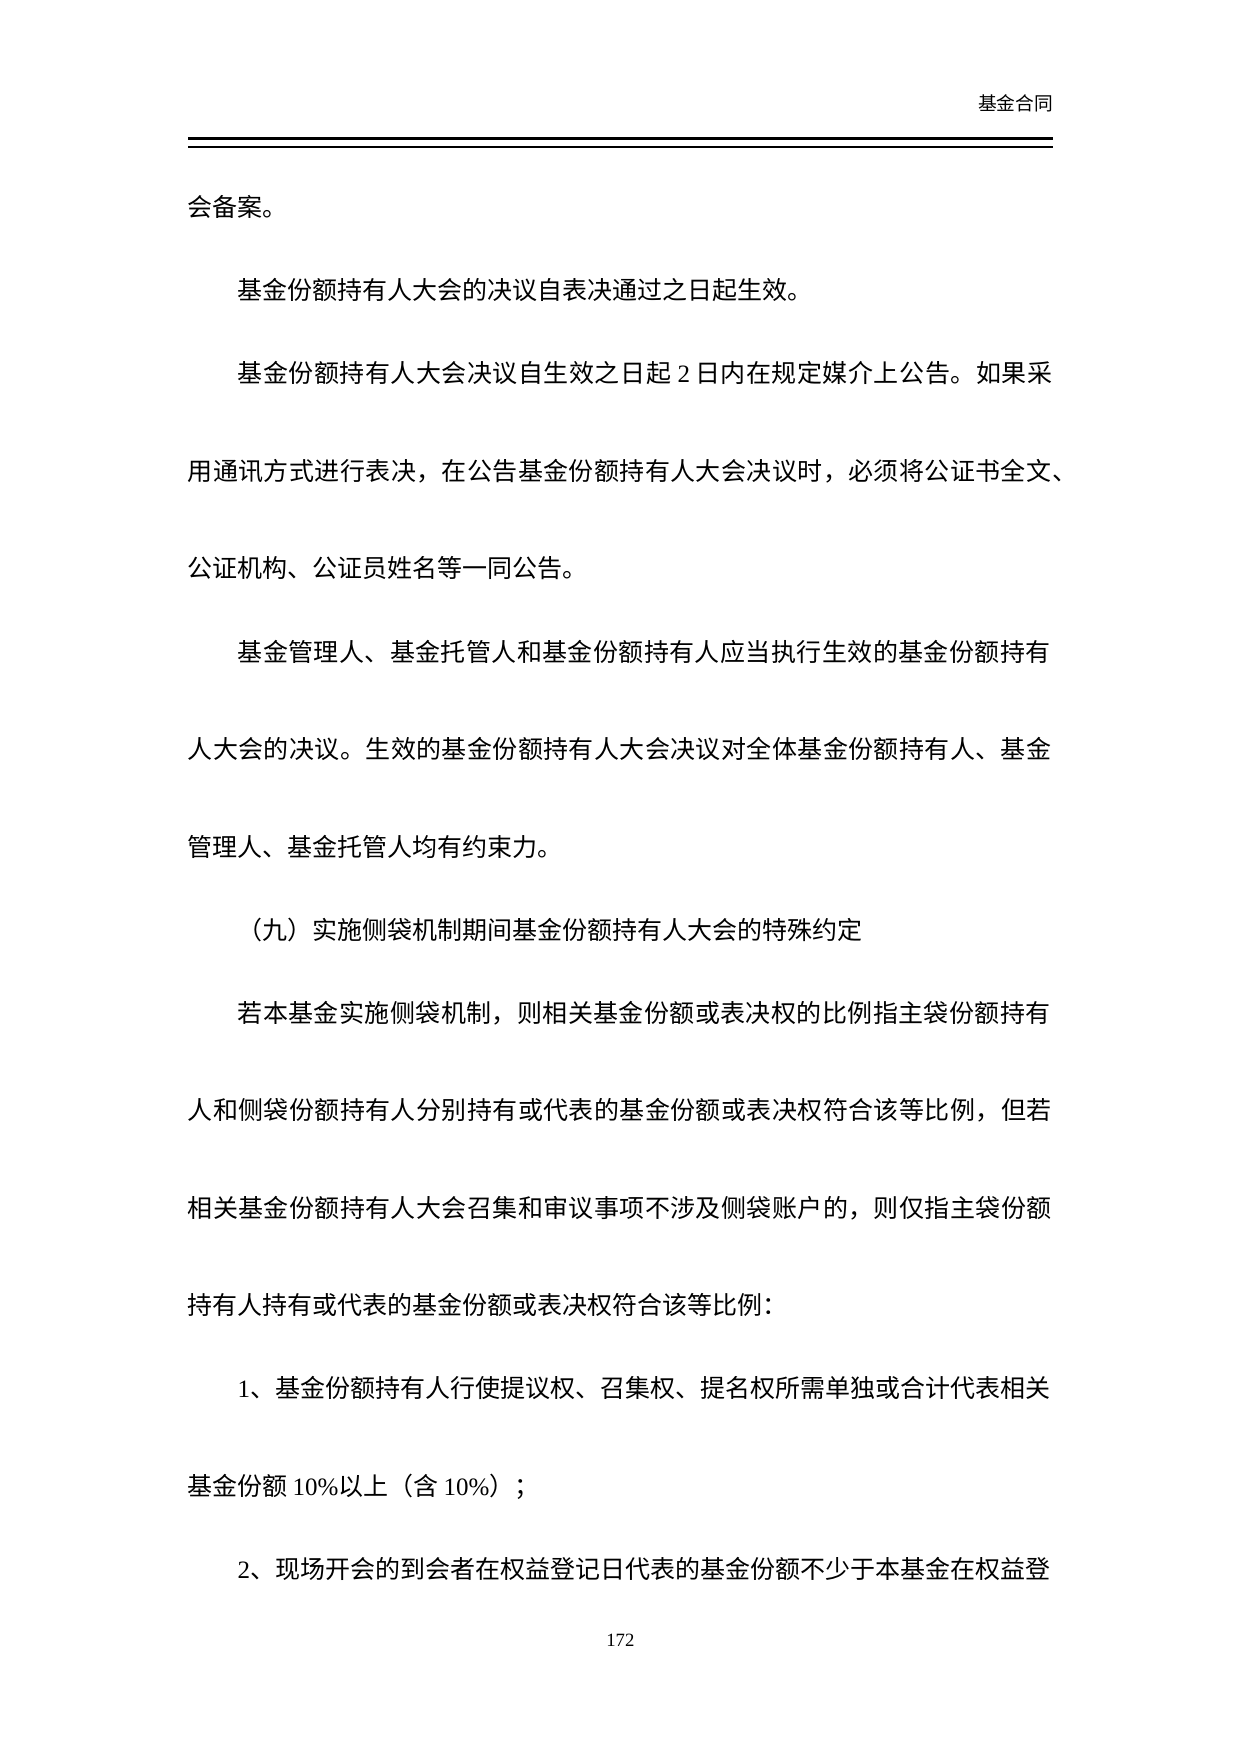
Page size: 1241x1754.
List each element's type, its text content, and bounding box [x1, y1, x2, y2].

text 1、基金份额持有人行使提议权、召集权、提名权所需单独或合计代表相关基金份额10%以上（含10%）； [187, 1354, 1053, 1517]
text 基金管理人、基金托管人和基金份额持有人应当执行生效的基金份额持有人大会的决议。生效的基金份额持有人大会决议对全体基金份额持有人、基金管理人、基金托管人均有约束力。 [187, 618, 1053, 878]
text 基金份额持有人大会决议自生效之日起2日内在规定媒介上公告。如果采用通讯方式进行表决，在公告基金份额持有人大会决议时，必须将公证书全文、公证机构、公证员姓名等一同公告。 [187, 339, 1053, 599]
text 基金份额持有人大会的决议自表决通过之日起生效。 [187, 256, 1053, 321]
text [187, 1535, 1053, 1600]
text （九）实施侧袋机制期间基金份额持有人大会的特殊约定 [187, 896, 1053, 961]
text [187, 173, 1053, 238]
text 若本基金实施侧袋机制，则相关基金份额或表决权的比例指主袋份额持有人和侧袋份额持有人分别持有或代表的基金份额或表决权符合该等比例，但若相关基金份额持有人大会召集和审议事项不涉及侧袋账户的，则仅指主袋份额持有人持有或代表的基金份额或表决权符合该等比例： [187, 979, 1053, 1336]
